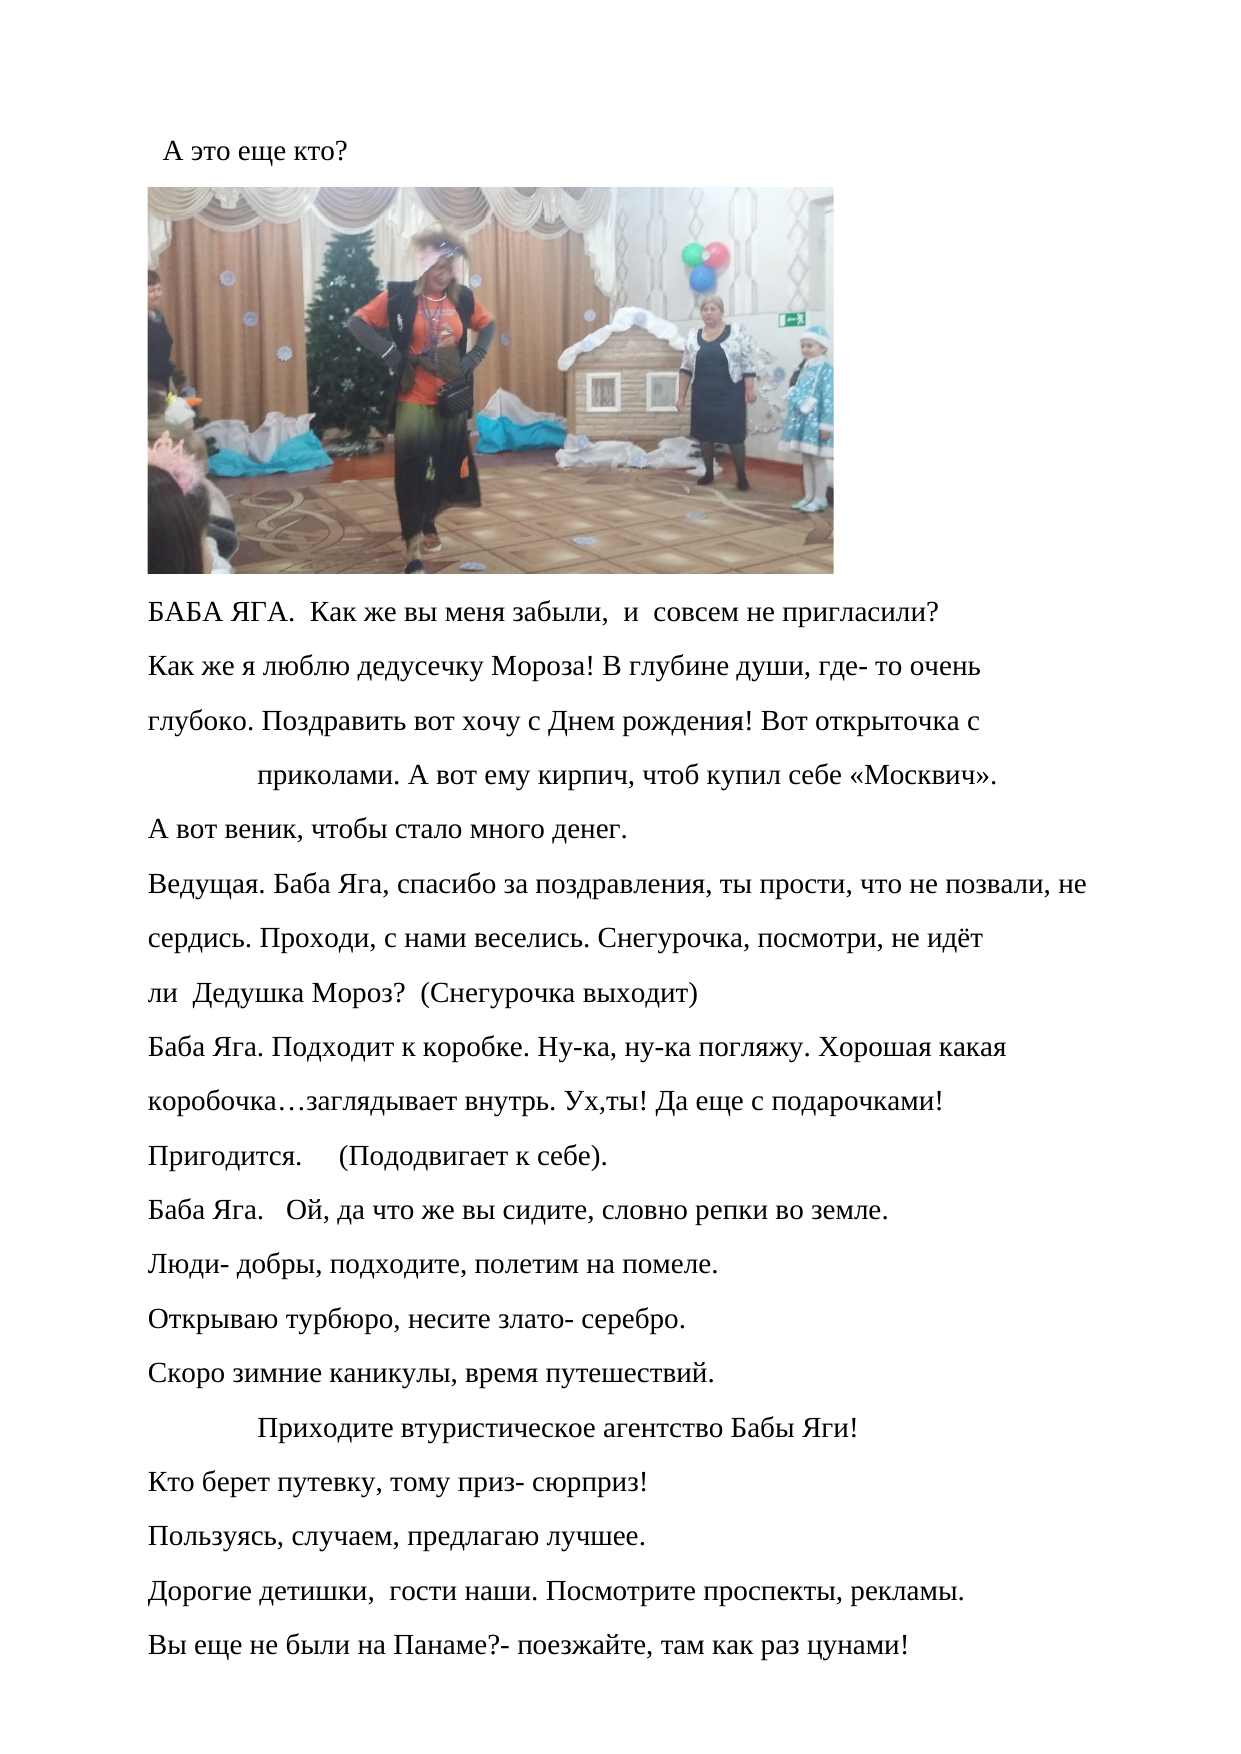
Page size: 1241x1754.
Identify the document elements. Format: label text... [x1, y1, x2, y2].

text глубоко. Поздравить вот хочу с Днем рождения! Вот открыточка с [148, 703, 1137, 736]
picture [147, 187, 834, 574]
text Как же я люблю дедусечку Мороза! В глубине души, где- то очень [148, 648, 1137, 682]
text Баба Яга. Подходит к коробке. Ну-ка, ну-ка погляжу. Хорошая какая [148, 1029, 1137, 1063]
text Открываю турбюро, несите злато- серебро. [148, 1301, 1137, 1334]
text ли Дедушка Мороз? (Снегурочка выходит) [148, 975, 1137, 1008]
text Ведущая. Баба Яга, спасибо за поздравления, ты прости, что не позвали, не [273, 866, 1137, 899]
text Дорогие детишки, гости наши. Посмотрите проспекты, рекламы. [148, 1573, 1137, 1606]
text Баба Яга. Ой, да что же вы сидите, словно репки во земле. [148, 1192, 1137, 1226]
text Кто берет путевку, тому приз- сюрприз! [148, 1464, 1137, 1498]
text Люди- добры, подходите, полетим на помеле. [148, 1247, 1137, 1280]
text Пригодится. (Пододвигает к себе). [148, 1138, 1137, 1171]
text БАБА ЯГА. Как же вы меня забыли, и совсем не пригласили? [148, 594, 1137, 628]
text Вы еще не были на Панаме?- поезжайте, там как раз цунами! [148, 1627, 1137, 1661]
text Скоро зимние каникулы, время путешествий. [148, 1355, 1137, 1389]
text Приходите втуристическое агентство Бабы Яги! [148, 1410, 1137, 1443]
text А это еще кто? [148, 133, 1137, 166]
text Пользуясь, случаем, предлагаю лучшее. [148, 1518, 1137, 1552]
text А вот веник, чтобы стало много денег. [148, 812, 1137, 845]
text коробочка…заглядывает внутрь. Ух,ты! Да еще с подарочками! [148, 1083, 1137, 1117]
text приколами. А вот ему кирпич, чтоб купил себе «Москвич». [148, 757, 1137, 791]
text сердись. Проходи, с нами веселись. Снегурочка, посмотри, не идёт [148, 920, 1137, 954]
